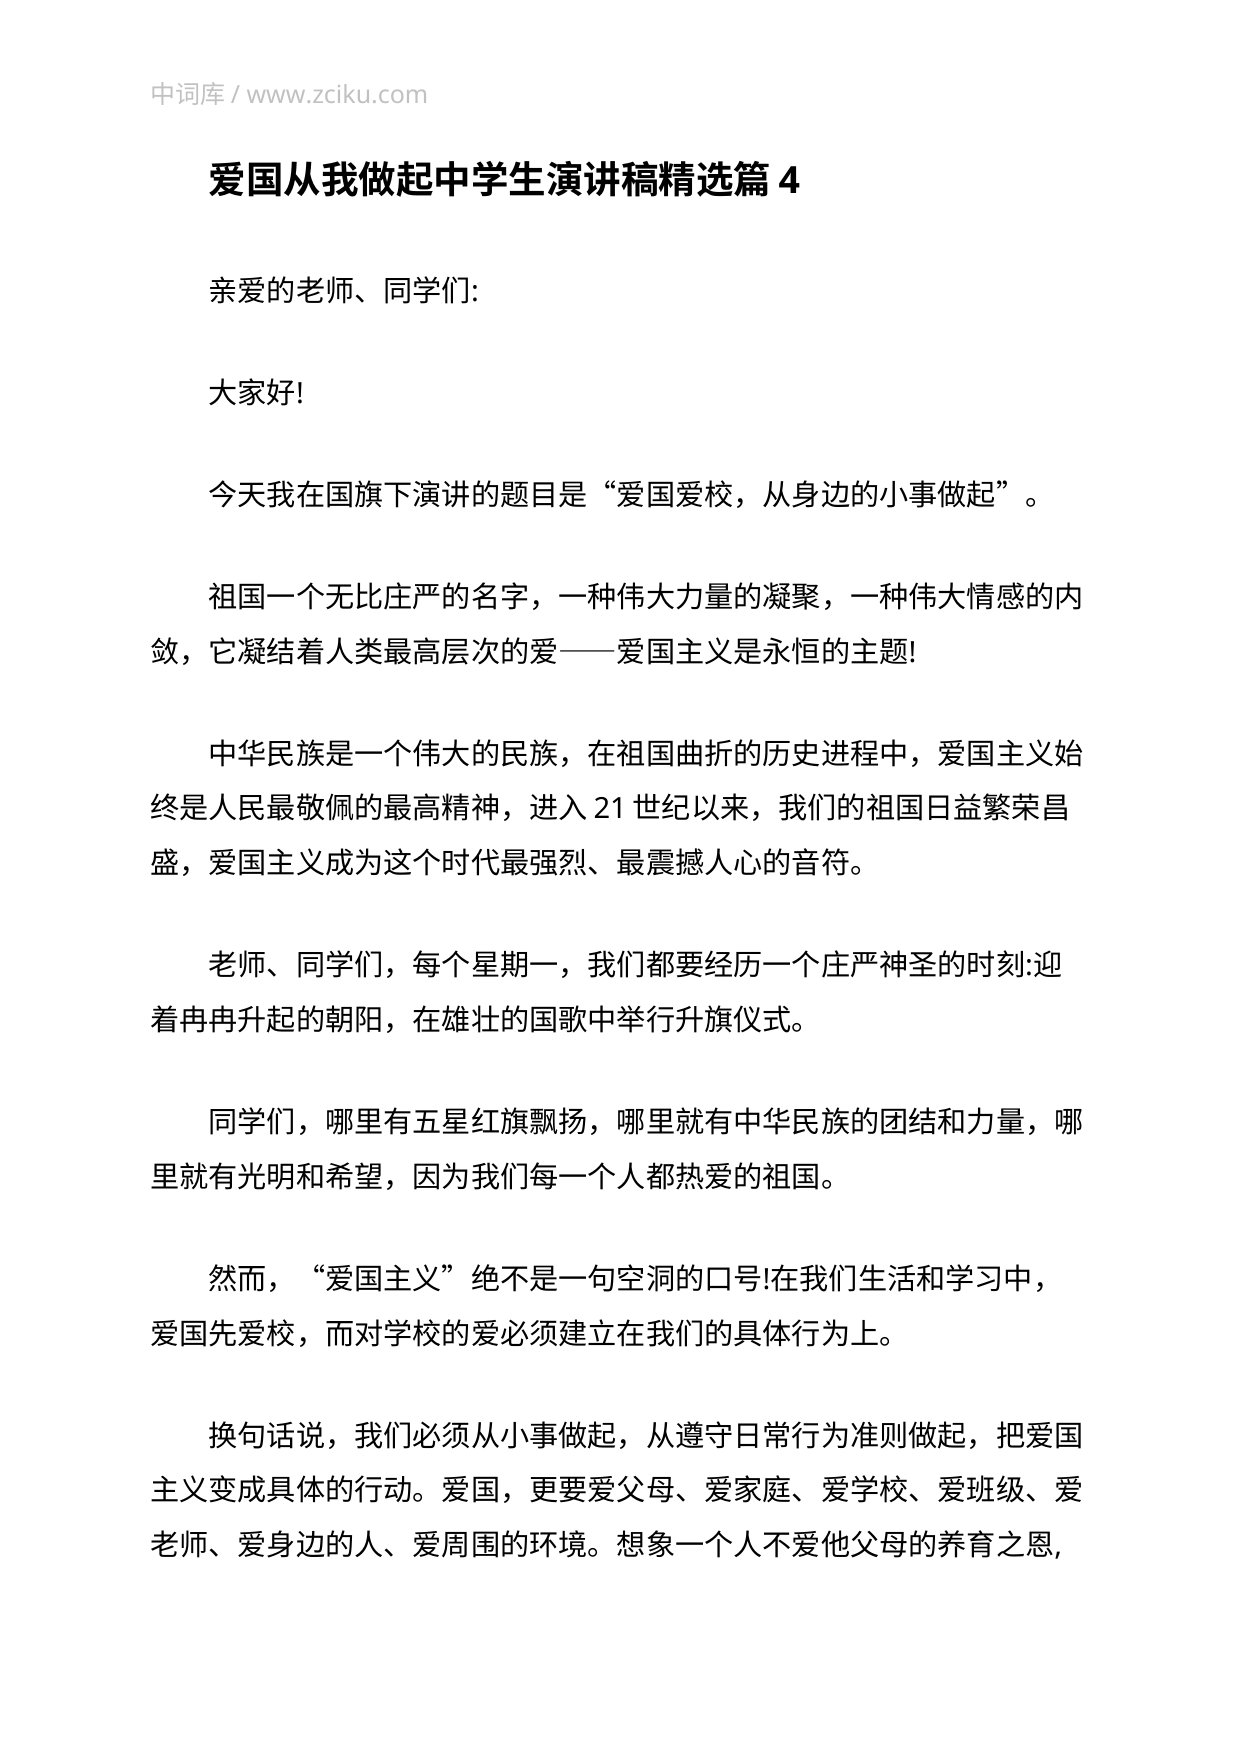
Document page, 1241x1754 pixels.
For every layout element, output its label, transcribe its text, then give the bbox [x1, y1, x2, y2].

text 老师、同学们，每个星期一，我们都要经历一个庄严神圣的时刻:迎着冉冉升起的朝阳，在雄壮的国歌中举行升旗仪式。 [150, 942, 1090, 1039]
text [150, 1412, 1090, 1564]
text 同学们，哪里有五星红旗飘扬，哪里就有中华民族的团结和力量，哪里就有光明和希望，因为我们每一个人都热爱的祖国。 [150, 1099, 1090, 1196]
text 亲爱的老师、同学们: [150, 268, 1090, 310]
text 中华民族是一个伟大的民族，在祖国曲折的历史进程中，爱国主义始终是人民最敬佩的最高精神，进入21世纪以来，我们的祖国日益繁荣昌盛，爱国主义成为这个时代最强烈、最震撼人心的音符。 [150, 730, 1090, 882]
text 今天我在国旗下演讲的题目是“爱国爱校，从身边的小事做起”。 [150, 472, 1090, 514]
text 爱国从我做起中学生演讲稿精选篇4 [150, 150, 1090, 204]
text 祖国一个无比庄严的名字，一种伟大力量的凝聚，一种伟大情感的内敛，它凝结着人类最高层次的爱——爱国主义是永恒的主题! [150, 573, 1090, 671]
text 大家好! [150, 369, 1090, 412]
text 然而，“爱国主义”绝不是一句空洞的口号!在我们生活和学习中，爱国先爱校，而对学校的爱必须建立在我们的具体行为上。 [150, 1255, 1090, 1353]
